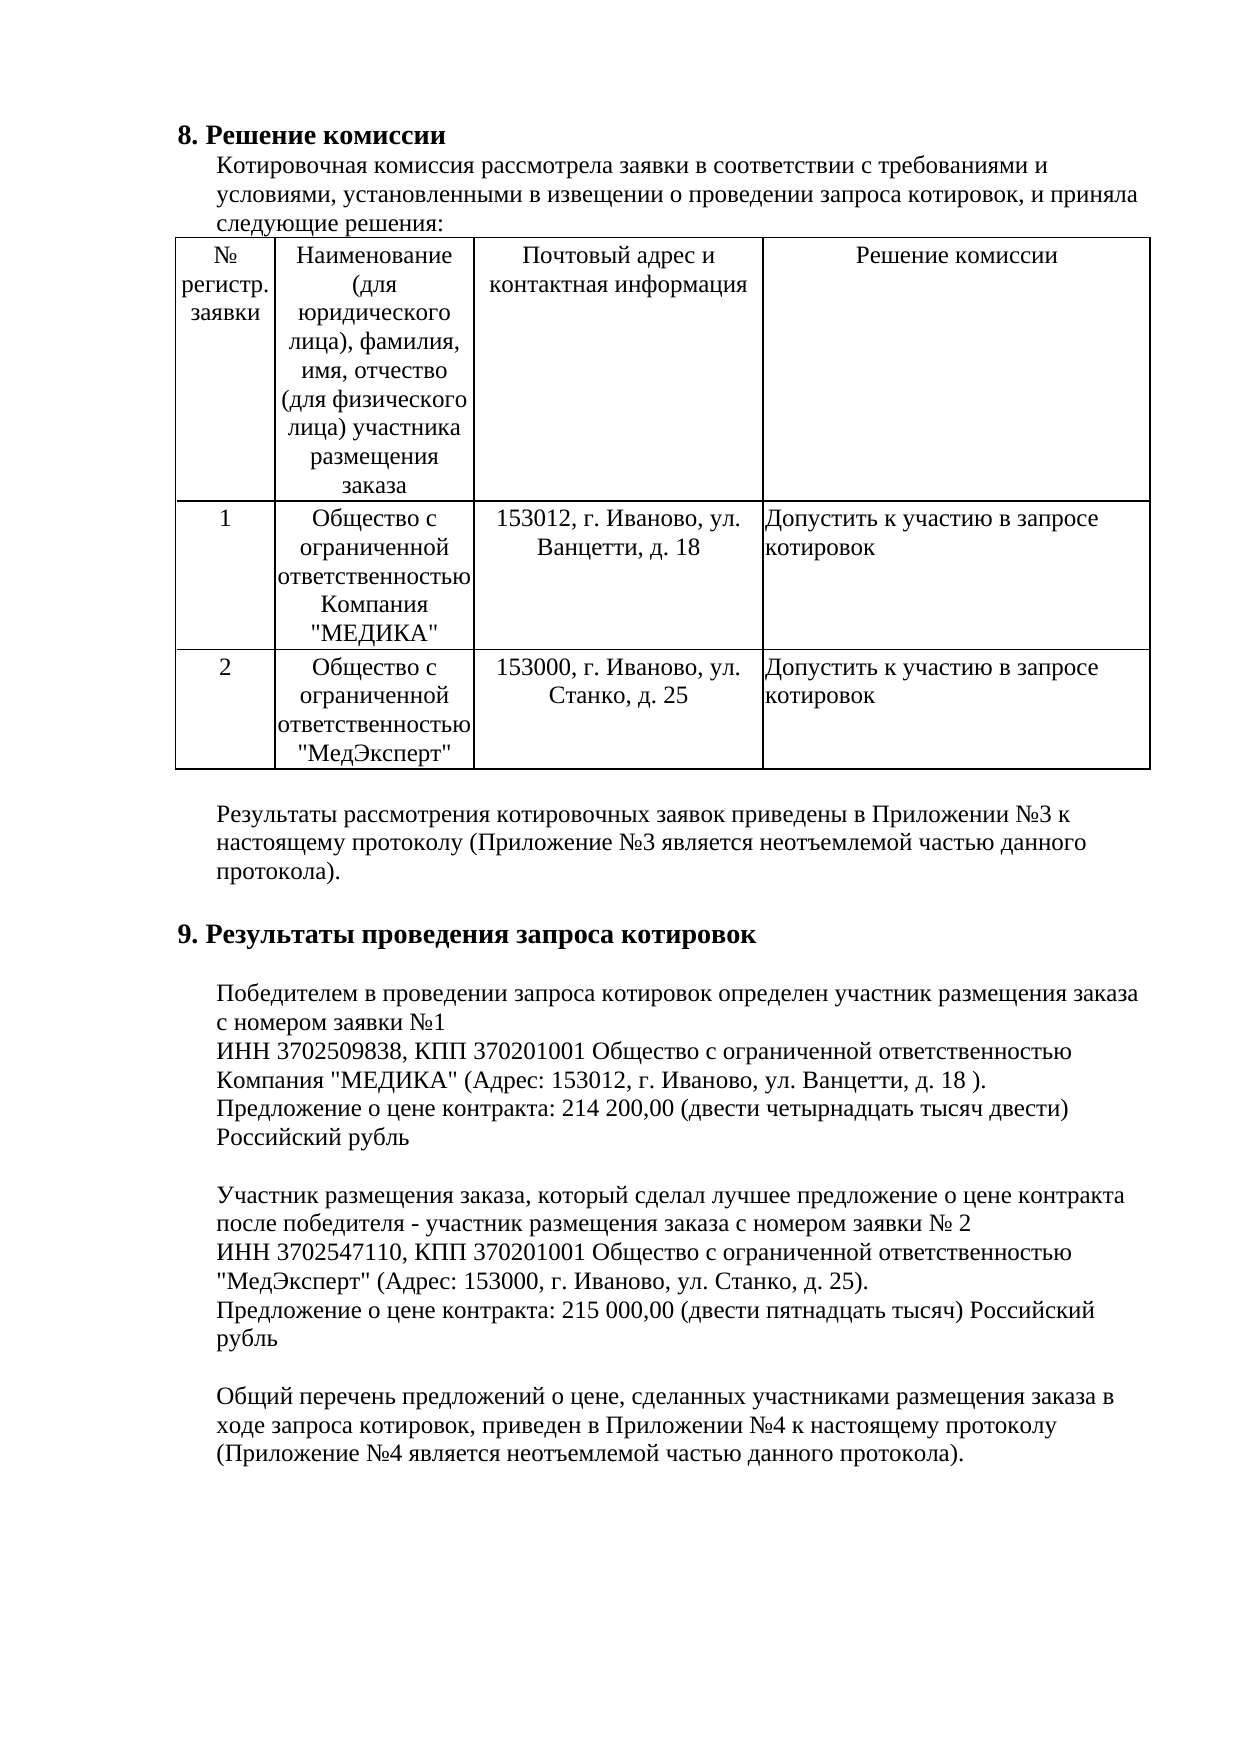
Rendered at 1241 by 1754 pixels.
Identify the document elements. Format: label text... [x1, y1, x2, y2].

text 8. Решение комиссии [177, 118, 1152, 151]
table_header № регистр. заявки [176, 238, 274, 500]
table_cell 153012, г. Иваново, ул. Ванцетти, д. 18 [475, 502, 762, 649]
table_cell Общество с ограниченной ответственностью "МедЭксперт" [276, 650, 473, 768]
text 9. Результаты проведения запроса котировок [177, 917, 1152, 950]
table_cell Допустить к участию в запросе котировок [764, 502, 1149, 649]
table_cell 153000, г. Иваново, ул. Станко, д. 25 [475, 650, 762, 768]
table_header Почтовый адрес и контактная информация [475, 238, 762, 500]
text Результаты рассмотрения котировочных заявок приведены в Приложении №3 к настоящему протоколу (Приложение №3 является неотъемлемой частью данного протокола). [216, 799, 1152, 885]
table_header Наименование (для юридического лица), фамилия, имя, отчество (для физического лица) участника размещения заказа [276, 238, 473, 500]
table_cell 1 [176, 501, 274, 649]
text Победителем в проведении запроса котировок определен участник размещения заказа с номером заявки №1 ИНН 3702509838, КПП 370201001 Общество с ограниченной ответственностью Компания "МЕДИКА" (Адрес: 153012, г. Иваново, ул. Ванцетти, д. 18 ). Предложение о цене контракта: 214 200,00 (двести четырнадцать тысяч двести) Российский рубль Участник размещения заказа, который сделал лучшее предложение о цене контракта после победителя - участник размещения заказа с номером заявки № 2 ИНН 3702547110, КПП 370201001 Общество с ограниченной ответственностью "МедЭксперт" (Адрес: 153000, г. Иваново, ул. Станко, д. 25). Предложение о цене контракта: 215 000,00 (двести пятнадцать тысяч) Российский рубль Общий перечень предложений о цене, сделанных участниками размещения заказа в ходе запроса котировок, приведен в Приложении №4 к настоящему протоколу (Приложение №4 является неотъемлемой частью данного протокола). [216, 950, 1152, 1467]
table_cell 2 [176, 650, 274, 768]
table_cell Общество с ограниченной ответственностью Компания "МЕДИКА" [276, 502, 473, 649]
text Котировочная комиссия рассмотрела заявки в соответствии с требованиями и условиями, установленными в извещении о проведении запроса котировок, и приняла следующие решения: [216, 151, 1152, 237]
table_header Решение комиссии [764, 238, 1149, 500]
table_cell Допустить к участию в запросе котировок [764, 650, 1149, 768]
